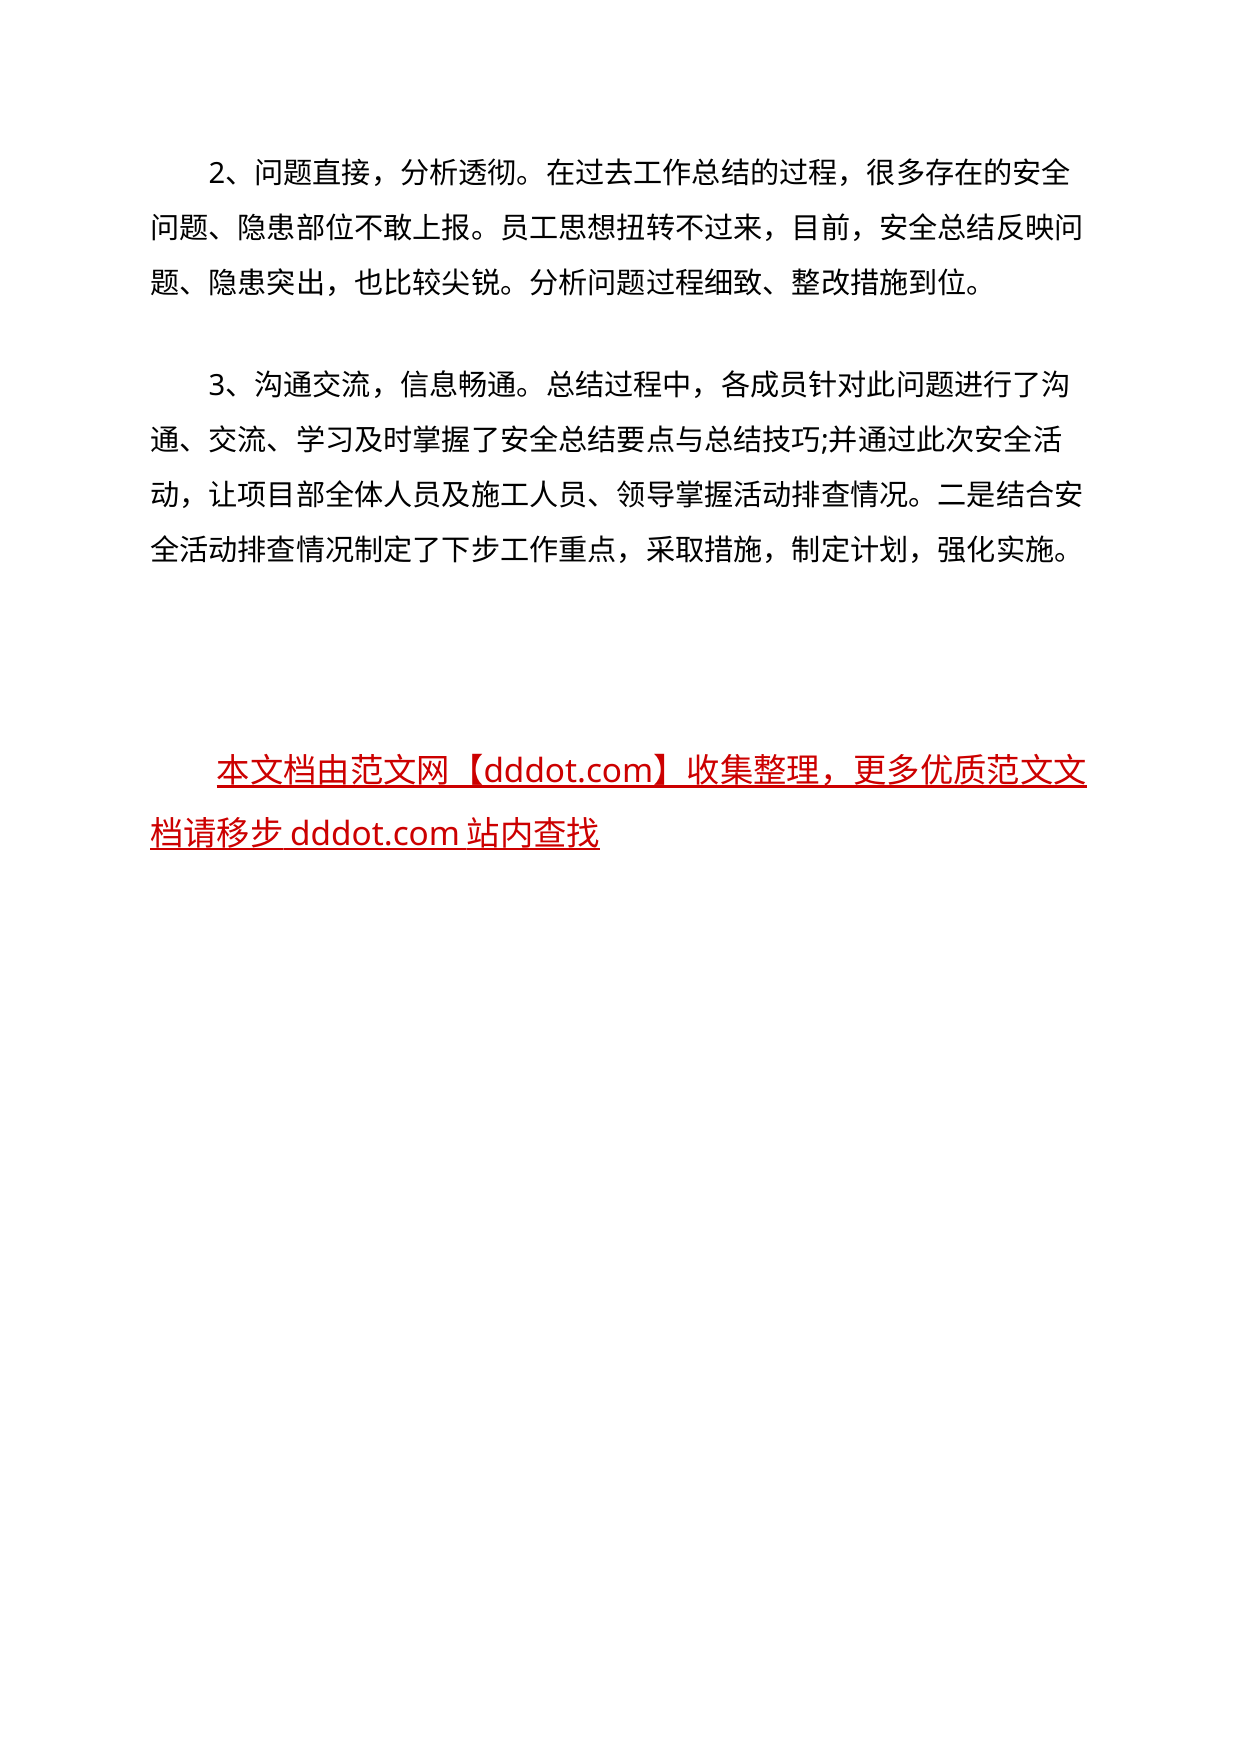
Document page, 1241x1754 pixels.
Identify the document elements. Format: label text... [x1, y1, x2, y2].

text 本文档由范文网【dddot.com】收集整理，更多优质范文文档请移步dddot.com站内查找 [150, 744, 1090, 855]
text 3、沟通交流，信息畅通。总结过程中，各成员针对此问题进行了沟通、交流、学习及时掌握了安全总结要点与总结技巧;并通过此次安全活动，让项目部全体人员及施工人员、领导掌握活动排查情况。二是结合安全活动排查情况制定了下步工作重点，采取措施，制定计划，强化实施。 [150, 362, 1090, 569]
text 2、问题直接，分析透彻。在过去工作总结的过程，很多存在的安全问题、隐患部位不敢上报。员工思想扭转不过来，目前，安全总结反映问题、隐患突出，也比较尖锐。分析问题过程细致、整改措施到位。 [150, 150, 1090, 302]
